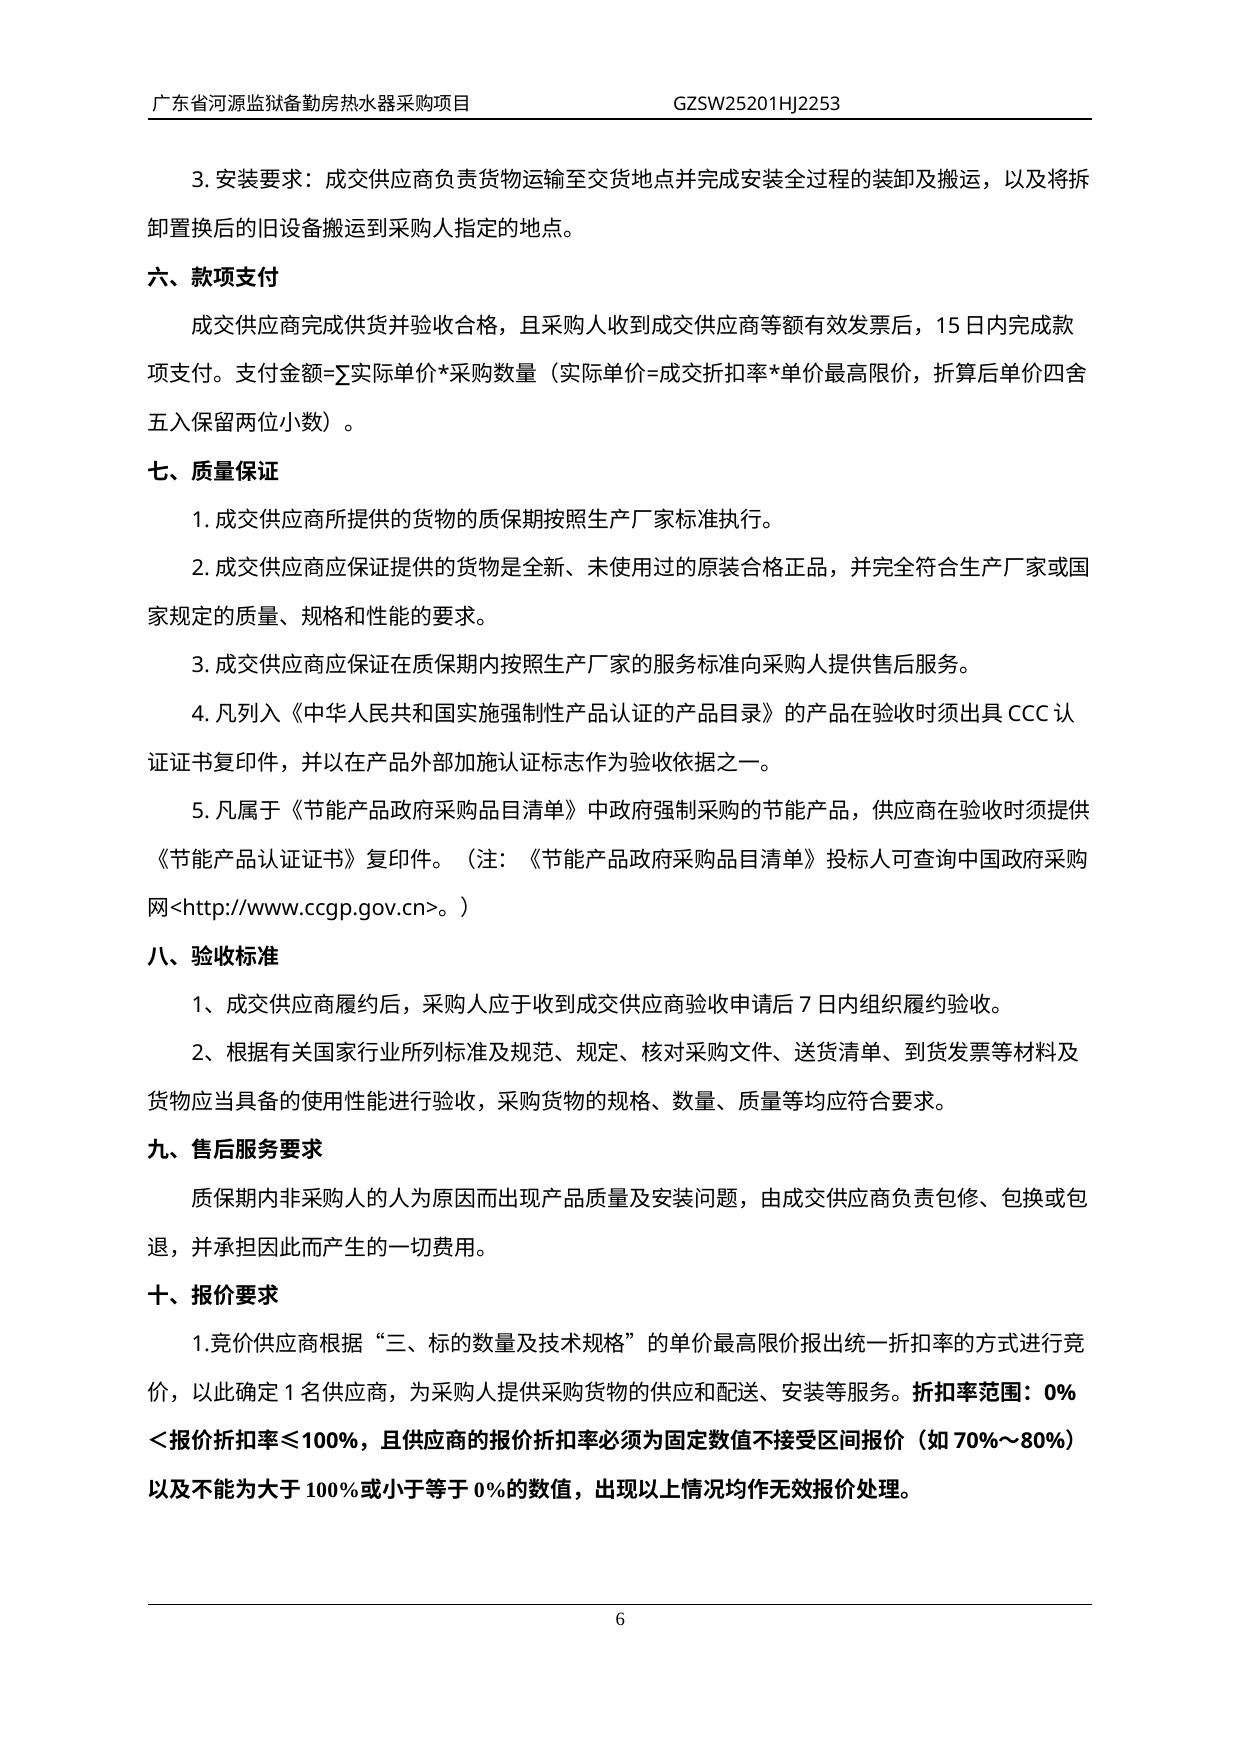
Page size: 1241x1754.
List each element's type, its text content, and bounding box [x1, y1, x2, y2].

text 1、成交供应商履约后，采购人应于收到成交供应商验收申请后7日内组织履约验收。 [148, 987, 1092, 1019]
text 3. 安装要求：成交供应商负责货物运输至交货地点并完成安装全过程的装卸及搬运，以及将拆卸置换后的旧设备搬运到采购人指定的地点。 [148, 162, 1092, 243]
list 验收标准 [148, 938, 1092, 971]
list 质量保证 [148, 453, 1092, 486]
text 1. 成交供应商所提供的货物的质保期按照生产厂家标准执行。 [148, 502, 1092, 534]
text 3. 成交供应商应保证在质保期内按照生产厂家的服务标准向采购人提供售后服务。 [148, 647, 1092, 679]
text 5. 凡属于《节能产品政府采购品目清单》中政府强制采购的节能产品，供应商在验收时须提供《节能产品认证证书》复印件。（注：《节能产品政府采购品目清单》投标人可查询中国政府采购网<http://www.ccgp.gov.cn>。） [148, 792, 1092, 922]
list 款项支付 [148, 259, 1092, 292]
list 售后服务要求 [148, 1132, 1092, 1164]
list 报价要求 [148, 1277, 1092, 1310]
text 质保期内非采购人的人为原因而出现产品质量及安装问题，由成交供应商负责包修、包换或包退，并承担因此而产生的一切费用。 [148, 1180, 1092, 1262]
text 成交供应商完成供货并验收合格，且采购人收到成交供应商等额有效发票后，15日内完成款项支付。支付金额=∑实际单价*采购数量（实际单价=成交折扣率*单价最高限价，折算后单价四舍五入保留两位小数）。 [148, 307, 1092, 437]
text 1.竞价供应商根据“三、标的数量及技术规格”的单价最高限价报出统一折扣率的方式进行竞价，以此确定1名供应商，为采购人提供采购货物的供应和配送、安装等服务。折扣率范围：0%＜报价折扣率≤100%，且供应商的报价折扣率必须为固定数值不接受区间报价（如 70%～80%）以及不能为大于100%或小于等于0%的数值，出现以上情况均作无效报价处理。 [148, 1326, 1092, 1504]
text 4. 凡列入《中华人民共和国实施强制性产品认证的产品目录》的产品在验收时须出具CCC认证证书复印件，并以在产品外部加施认证标志作为验收依据之一。 [148, 695, 1092, 777]
text 2. 成交供应商应保证提供的货物是全新、未使用过的原装合格正品，并完全符合生产厂家或国家规定的质量、规格和性能的要求。 [148, 550, 1092, 631]
text 2、根据有关国家行业所列标准及规范、规定、核对采购文件、送货清单、到货发票等材料及货物应当具备的使用性能进行验收，采购货物的规格、数量、质量等均应符合要求。 [148, 1035, 1092, 1116]
